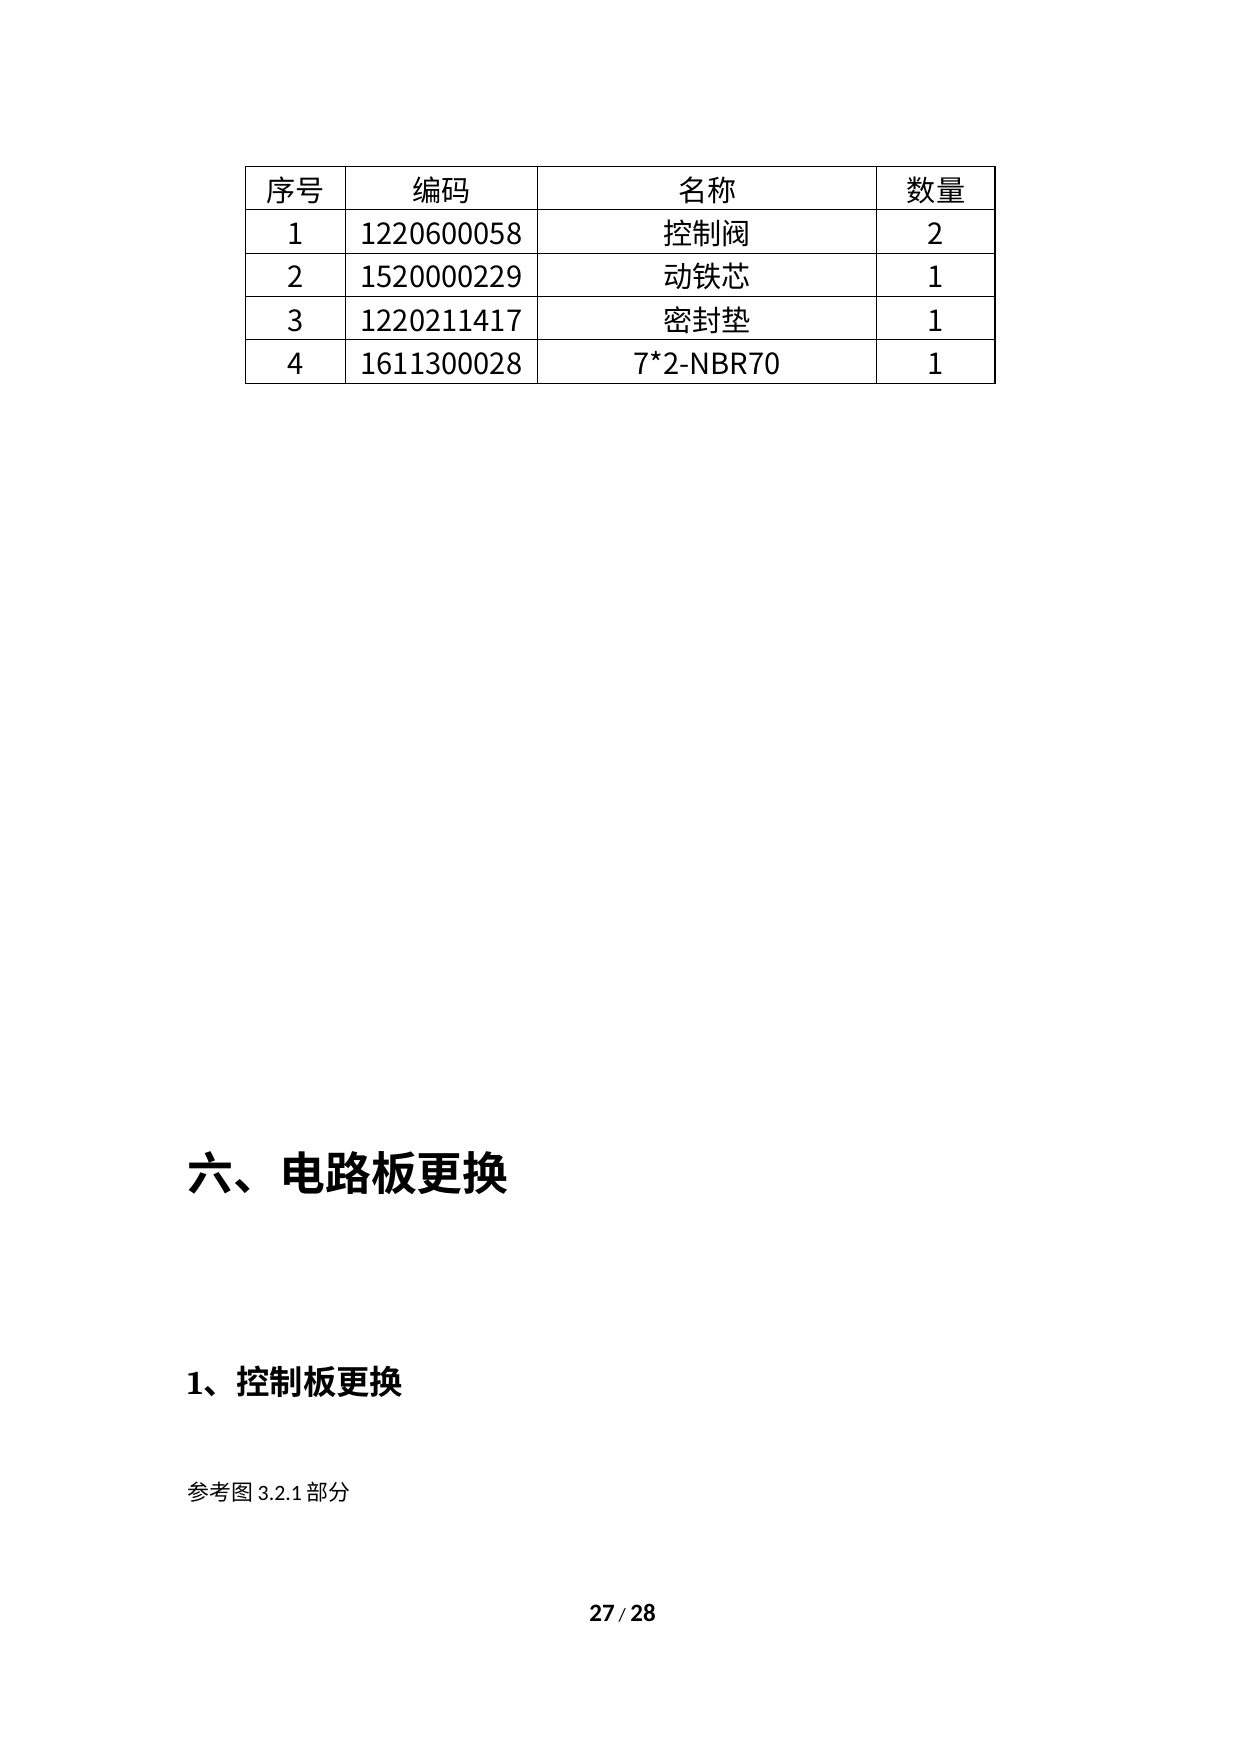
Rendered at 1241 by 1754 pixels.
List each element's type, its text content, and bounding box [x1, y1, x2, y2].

table_header 编码 [346, 167, 537, 209]
table_cell 1611300028 [346, 340, 537, 383]
table_cell 1 [246, 210, 345, 253]
table_cell 2 [246, 254, 345, 296]
table_header 名称 [538, 167, 876, 209]
table_cell 2 [877, 210, 994, 253]
table_cell 1220211417 [346, 297, 537, 339]
subtitle 1、控制板更换 [187, 1347, 1053, 1412]
table_cell 3 [246, 297, 345, 339]
table_cell 1 [877, 254, 994, 296]
table_cell 动铁芯 [538, 254, 876, 296]
table_header 序号 [246, 167, 345, 209]
table_cell 1 [877, 297, 994, 339]
text 参考图3.2.1部分 [187, 1474, 1053, 1507]
table_cell 1 [877, 340, 994, 383]
table_cell 1220600058 [346, 210, 537, 253]
table_cell 4 [246, 340, 345, 383]
table_cell 密封垫 [538, 297, 876, 339]
table_cell 控制阀 [538, 210, 876, 253]
table_cell 1520000229 [346, 254, 537, 296]
table_header 数量 [877, 167, 994, 209]
table_cell 7*2-NBR70 [538, 340, 876, 383]
subtitle 六、电路板更换 [187, 1122, 1053, 1219]
